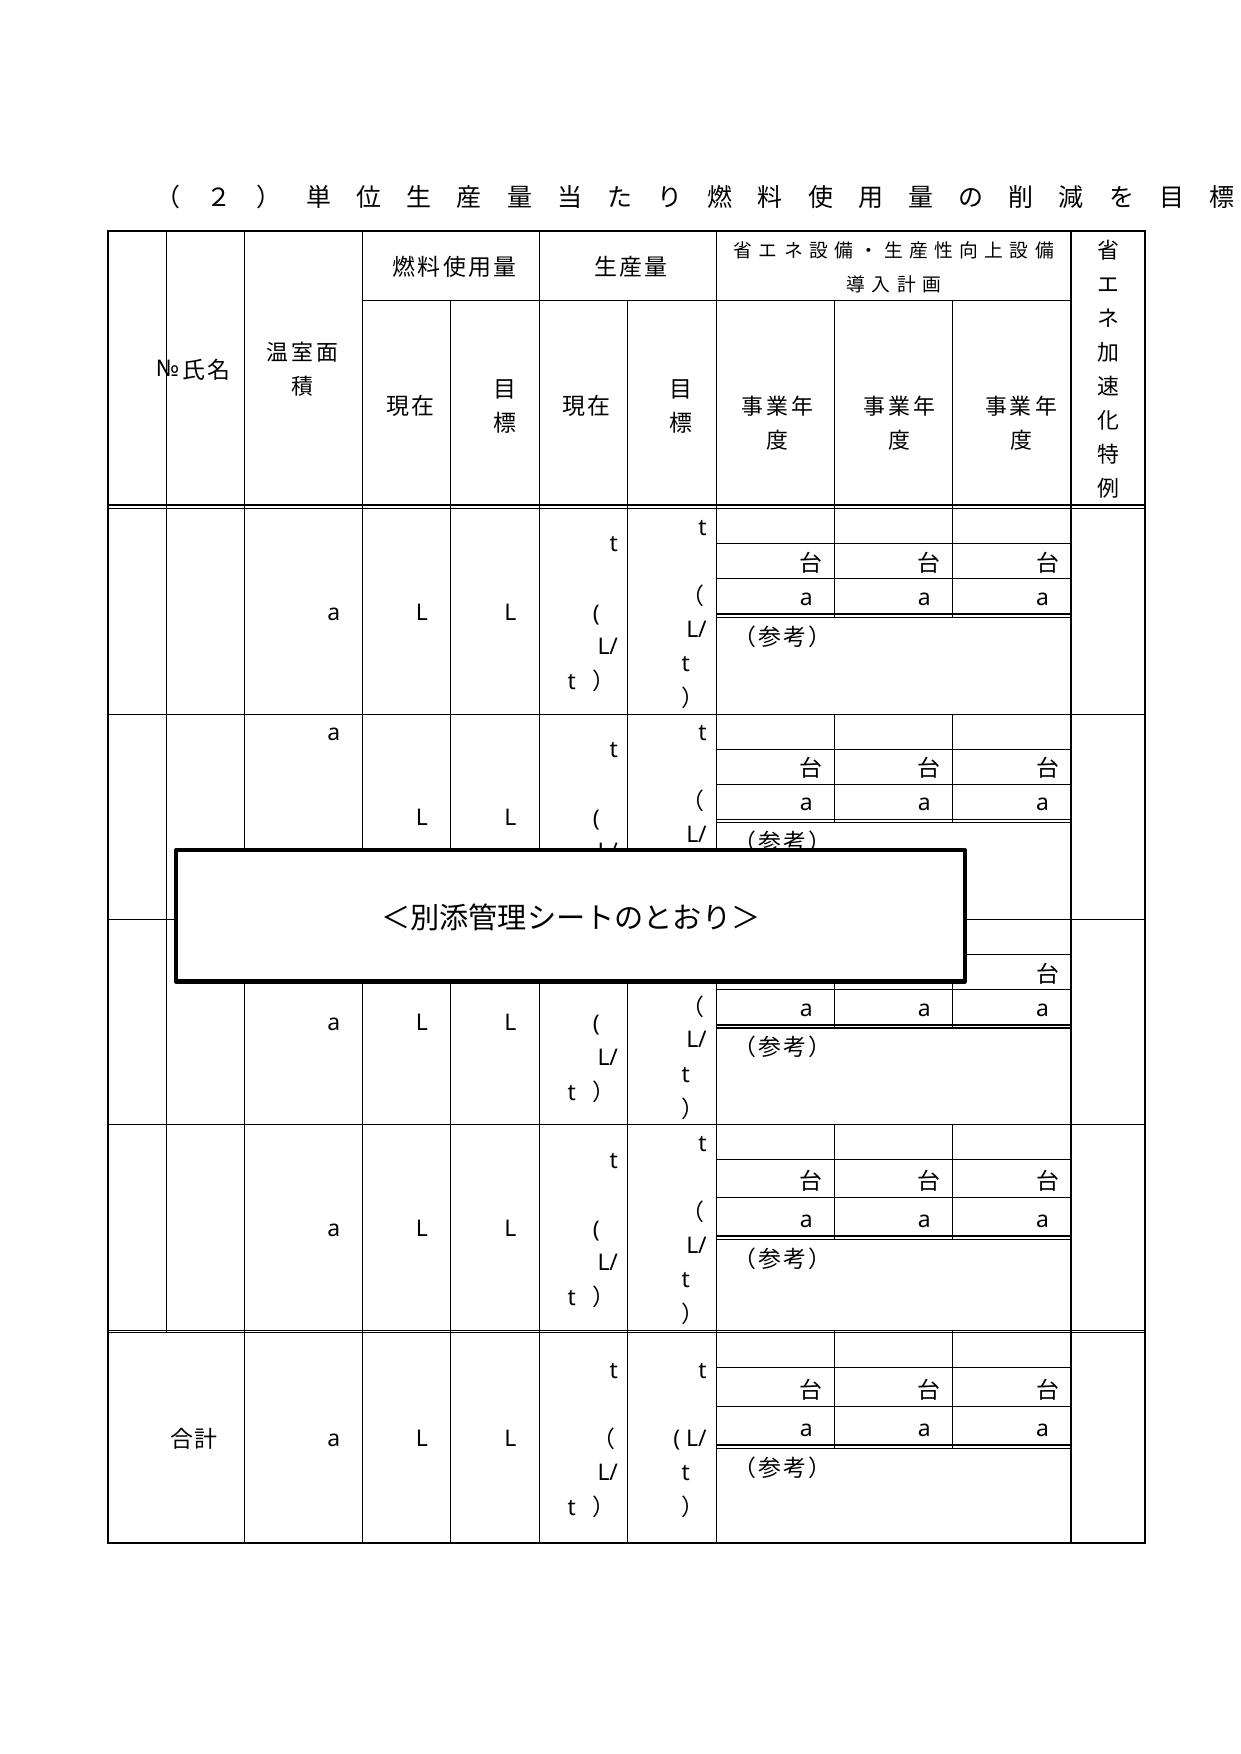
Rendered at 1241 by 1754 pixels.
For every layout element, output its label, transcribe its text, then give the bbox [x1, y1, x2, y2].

table_cell [109, 920, 166, 1124]
table_cell L [363, 1333, 450, 1542]
table_cell [717, 715, 834, 748]
table_cell t ( L/t） [628, 1333, 716, 1542]
table_cell a [717, 579, 834, 613]
table_cell [717, 1333, 834, 1367]
table_cell 台 [835, 1160, 952, 1197]
table_header 燃料使用量 [363, 232, 539, 300]
table_cell [835, 715, 952, 748]
table_cell t （ L/t） [628, 715, 716, 848]
table_header 温室面積 [245, 232, 362, 504]
table_cell L [363, 509, 450, 713]
table_cell a [245, 1333, 362, 1542]
table_cell a [835, 1407, 952, 1444]
table_cell （参考） [717, 618, 1070, 713]
table_cell [717, 509, 834, 543]
table_cell 現在 [540, 301, 627, 504]
table_cell [953, 1125, 1070, 1159]
table_cell a [717, 990, 834, 1024]
table_cell 台 [835, 750, 952, 784]
table_cell a [953, 1198, 1070, 1235]
table_cell （参考） [717, 823, 1070, 919]
table_cell （参考） [717, 1240, 1070, 1330]
table_cell [835, 1333, 952, 1367]
table_cell a [835, 579, 952, 613]
table_cell [109, 715, 166, 919]
table_cell a [835, 990, 952, 1024]
table_cell [953, 509, 1070, 543]
table_cell t ( L/t） [540, 509, 627, 713]
text （２）単位生産量当たり燃料使用量の削減を目標とする者の取組計画一覧 [156, 162, 1084, 230]
table_cell 現在 [363, 301, 450, 504]
table_cell L [363, 984, 450, 1124]
table_cell [109, 509, 166, 713]
table_cell a [245, 984, 362, 1124]
table_cell （参考） [717, 1449, 1070, 1542]
table_cell [953, 715, 1070, 748]
table_header 生産量 [540, 232, 716, 300]
table_cell [167, 715, 244, 919]
table_cell [717, 1125, 834, 1159]
table_cell [1072, 509, 1144, 713]
table_cell 台 [835, 544, 952, 578]
table_cell 台 [953, 1160, 1070, 1197]
table_cell t ( L/t） [540, 984, 627, 1124]
table_cell 台 [717, 1160, 834, 1197]
table_cell [109, 1125, 166, 1330]
table_cell t （ L/t） [628, 984, 716, 1124]
table_cell 合計 [109, 1333, 244, 1542]
table_cell 目標 [628, 301, 716, 504]
table_cell [1072, 1333, 1144, 1542]
table_cell L [451, 509, 539, 713]
table_cell L [451, 1333, 539, 1542]
table_cell a [717, 1198, 834, 1235]
table_cell [967, 920, 1070, 954]
table_header 氏名 [167, 232, 244, 504]
table_header 省エネ加速化特例 [1072, 232, 1144, 504]
table_cell 事業年度 [953, 301, 1070, 504]
table_header № [109, 232, 166, 504]
table_cell L [363, 715, 450, 848]
table_cell 台 [953, 955, 1070, 989]
table_header 省エネ設備・生産性向上設備導入計画 [717, 232, 1070, 300]
table_cell [1072, 920, 1144, 1124]
table_cell L [451, 715, 539, 848]
table_cell [953, 1333, 1070, 1367]
table_cell a [717, 785, 834, 819]
table_cell L [363, 1125, 450, 1330]
table_cell a [245, 509, 362, 713]
table_cell 台 [717, 544, 834, 578]
table_cell 台 [835, 1368, 952, 1406]
table_cell 台 [717, 1368, 834, 1406]
table_cell t （ L/t） [628, 1125, 716, 1330]
table_cell t （ L/t） [540, 1333, 627, 1542]
table_cell a [717, 1407, 834, 1444]
table_cell 台 [953, 544, 1070, 578]
table_cell a [953, 785, 1070, 819]
table_cell [835, 1125, 952, 1159]
table_cell a [245, 1125, 362, 1330]
table_cell [1072, 715, 1144, 919]
table_cell a [835, 785, 952, 819]
table_cell 目標 [451, 301, 539, 504]
table_cell 事業年度 [835, 301, 952, 504]
table_cell L [451, 1125, 539, 1330]
table_cell [167, 1125, 244, 1330]
table_cell a [953, 1407, 1070, 1444]
table_cell a [953, 579, 1070, 613]
table_cell a [835, 1198, 952, 1235]
table_cell 事業年度 [717, 301, 834, 504]
table_cell t （ L/t） [628, 509, 716, 713]
table_cell 台 [953, 750, 1070, 784]
table_cell （参考） [717, 1029, 1070, 1124]
table_cell [1072, 1125, 1144, 1330]
table_cell t ( L/t） [540, 1125, 627, 1330]
table_cell t ( L/t） [540, 715, 627, 848]
table_cell [167, 920, 244, 1124]
table_cell a [245, 715, 362, 848]
table_cell [835, 509, 952, 543]
table_cell 台 [717, 750, 834, 784]
table_cell L [451, 984, 539, 1124]
table_cell 台 [953, 1368, 1070, 1406]
table_cell [167, 509, 244, 713]
table_cell a [953, 990, 1070, 1024]
